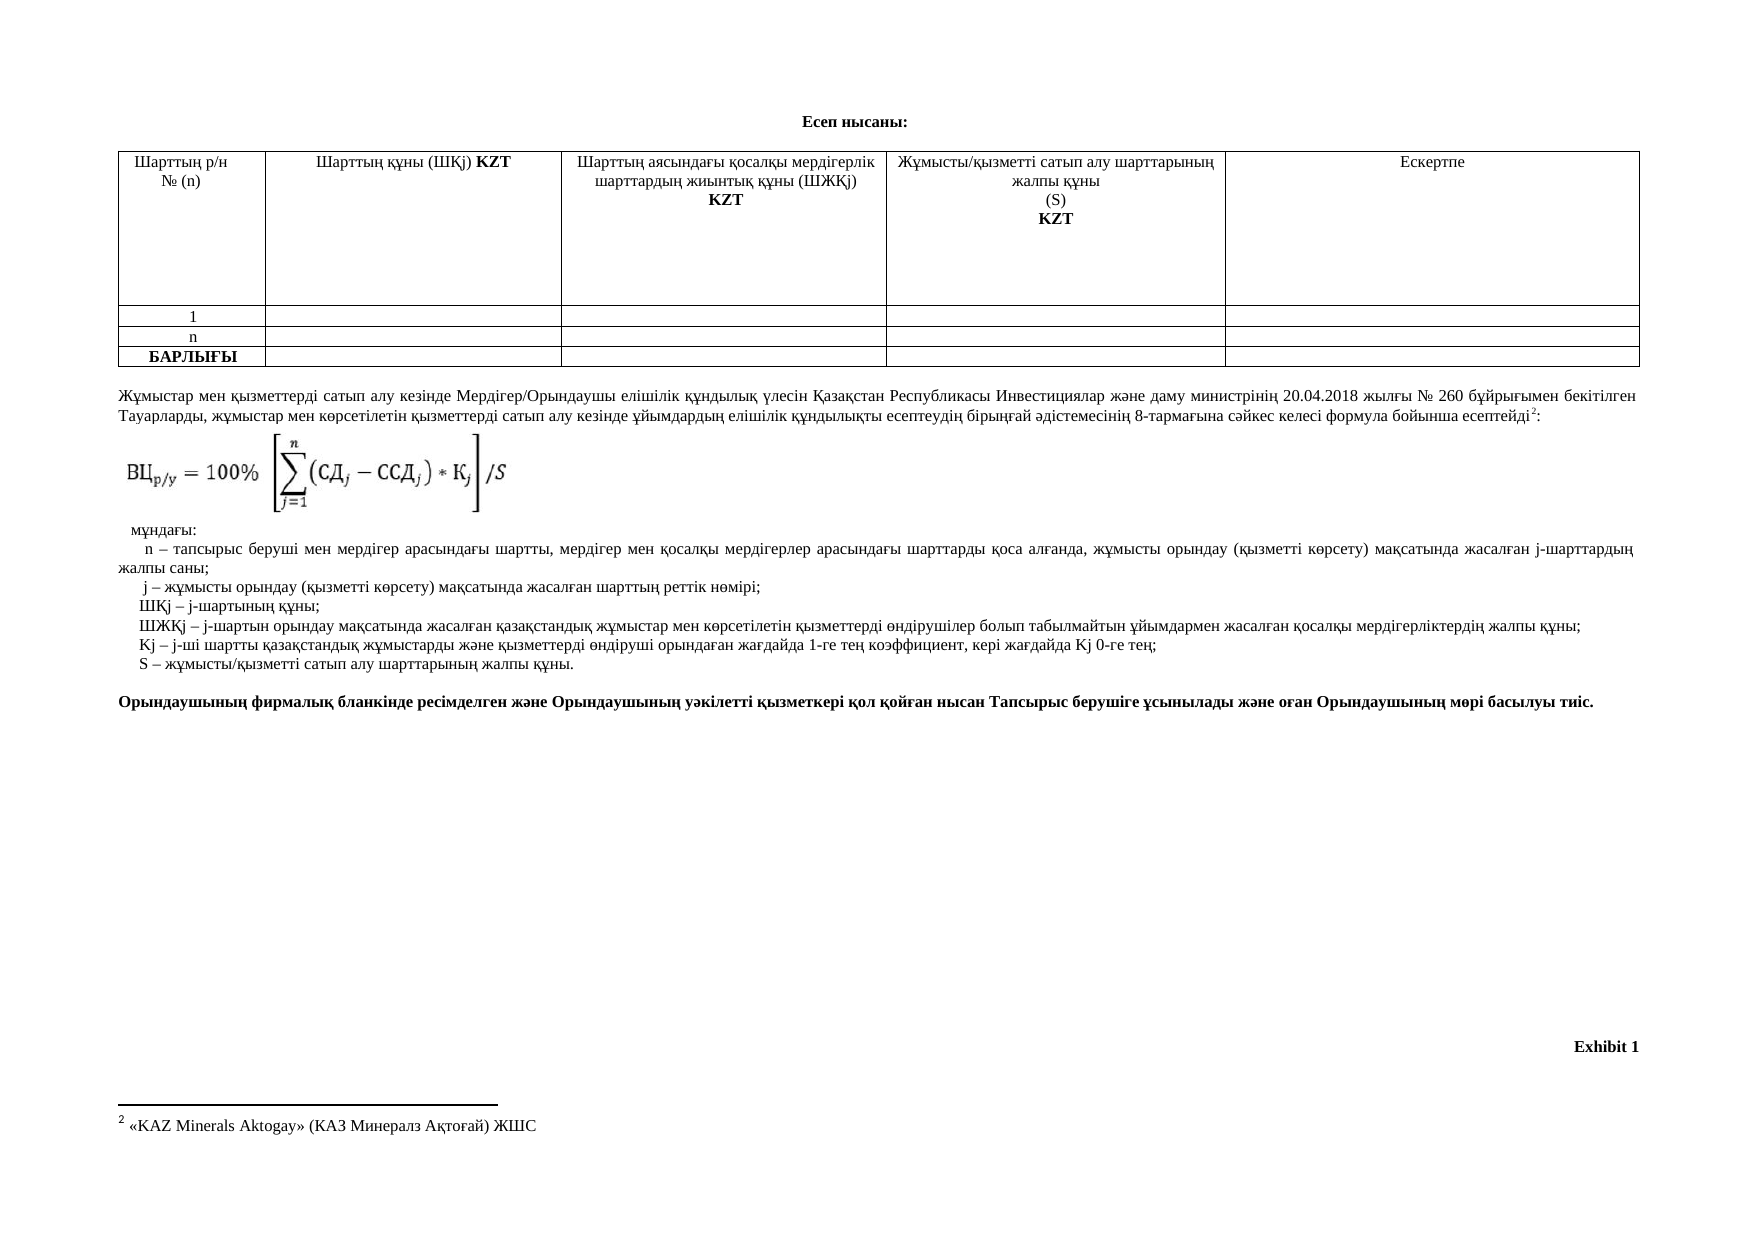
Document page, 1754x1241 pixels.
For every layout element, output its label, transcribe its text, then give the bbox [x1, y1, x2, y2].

text Kj – j-ші шартты қазақстандық жұмыстарды және қызметтерді өндіруші орындаған жағдайда 1-ге тең коэффициент, кері жағдайда Kj 0-ге тең; [118, 634, 1636, 654]
text Жұмыстар мен қызметтерді сатып алу кезінде Мердігер/Орындаушы елішілік құндылық үлесін Қазақстан Республикасы Инвестициялар және даму министрінің 20.04.2018 жылғы № 260 бұйрығымен бекітілген Тауарларды, жұмыстар мен көрсетілетін қызметтерді сатып алу кезінде ұйымдардың елішілік құндылықты есептеудің бірыңғай әдістемесінің 8-тармағына сәйкес келесі формула бойынша есептейді: [118, 386, 1639, 424]
table_header Шарттың аясындағы қосалқы мердігерлік шарттардың жиынтық құны (ШЖҚj) KZT [562, 152, 886, 305]
table_header Шарттың құны (ШҚj) KZT [266, 152, 561, 305]
text Есеп нысаны: [118, 112, 1592, 131]
text n – тапсырыс беруші мен мердігер арасындағы шартты, мердігер мен қосалқы мердігерлер арасындағы шарттарды қоса алғанда, жұмысты орындау (қызметті көрсету) мақсатында жасалған j-шарттардың жалпы саны; [118, 539, 1636, 577]
table_cell [562, 327, 886, 346]
table_cell [1226, 327, 1639, 346]
table_cell [887, 306, 1225, 326]
table_cell [266, 327, 561, 346]
table_header Шарттың р/н № (n) [119, 152, 265, 305]
table_cell [1226, 306, 1639, 326]
picture [118, 424, 512, 520]
table_header Жұмысты/қызметті сатып алу шарттарының жалпы құны (S) KZT [887, 152, 1225, 305]
table_cell БАРЛЫҒЫ [119, 347, 265, 366]
table_cell [562, 306, 886, 326]
text мұндағы: [118, 519, 1636, 539]
table_cell [266, 306, 561, 326]
table_cell [266, 347, 561, 366]
text Орындаушының фирмалық бланкінде ресімделген және Орындаушының уәкілетті қызметкері қол қойған нысан Тапсырыс берушіге ұсынылады және оған Орындаушының мөрі басылуы тиіс. [118, 692, 1636, 711]
table_cell 1 [119, 306, 265, 326]
table_cell n [119, 327, 265, 346]
text j – жұмысты орындау (қызметті көрсету) мақсатында жасалған шарттың реттік нөмірі; [118, 577, 1636, 596]
table_header Ескертпе [1226, 152, 1639, 305]
text ШЖҚj – j-шартын орындау мақсатында жасалған қазақстандық жұмыстар мен көрсетілетін қызметтерді өндірушілер болып табылмайтын ұйымдармен жасалған қосалқы мердігерліктердің жалпы құны; [118, 615, 1636, 634]
table_cell [562, 347, 886, 366]
table_cell [887, 327, 1225, 346]
text S – жұмысты/қызметті сатып алу шарттарының жалпы құны. [118, 654, 1636, 673]
table_cell [1226, 347, 1639, 366]
text ШҚj – j-шартының құны; [118, 596, 1636, 615]
text Exhibit 1 [118, 1037, 1639, 1056]
table_cell [887, 347, 1225, 366]
